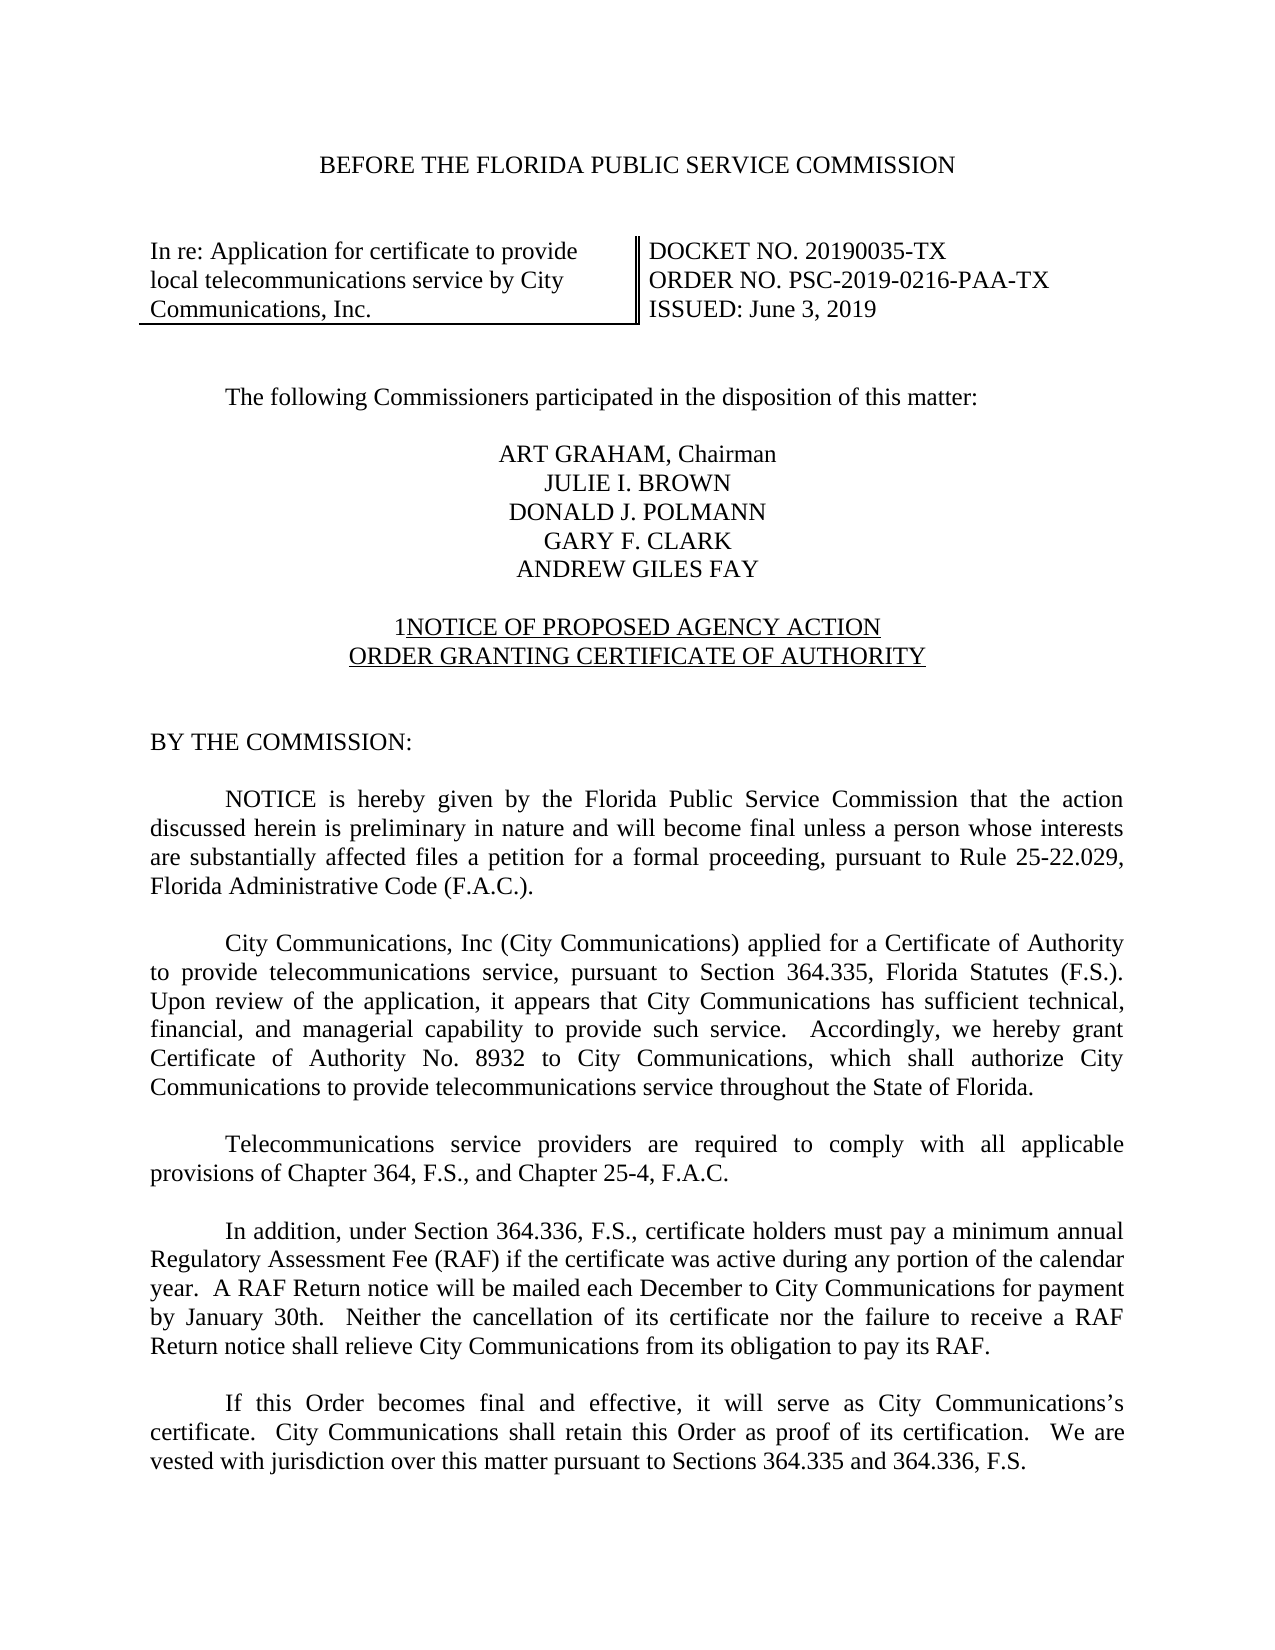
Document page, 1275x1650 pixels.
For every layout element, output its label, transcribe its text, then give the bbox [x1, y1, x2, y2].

text In addition, under Section 364.336, F.S., certificate holders must pay a minimum annual Regulatory Assessment Fee (RAF) if the certificate was active during any portion of the calendar year. A RAF Return notice will be mailed each December to City Communications for payment by January 30th. Neither the cancellation of its certificate nor the failure to receive a RAF Return notice shall relieve City Communications from its obligation to pay its RAF. [150, 1216, 1125, 1359]
text NOTICE OF PROPOSED AGENCY ACTION [150, 612, 1125, 641]
text ORDER GRANTING CERTIFICATE OF AUTHORITY [150, 641, 1125, 669]
text BY THE COMMISSION: [150, 727, 1125, 756]
text GARY F. CLARK [150, 526, 1125, 554]
table_header DOCKET NO. 20190035-TX ORDER NO. PSC-2019-0216-PAA-TX ISSUED: June 3, 2019 [640, 236, 1136, 322]
text ART GRAHAM, Chairman [150, 439, 1125, 468]
text If this Order becomes final and effective, it will serve as City Communications’s certificate. City Communications shall retain this Order as proof of its certification. We are vested with jurisdiction over this matter pursuant to Sections 364.335 and 364.336, F.S. [150, 1388, 1125, 1474]
text ANDREW GILES FAY [150, 554, 1125, 583]
text NOTICE is hereby given by the Florida Public Service Commission that the action discussed herein is preliminary in nature and will become final unless a person whose interests are substantially affected files a petition for a formal proceeding, pursuant to Rule 25-22.029, Florida Administrative Code (F.A.C.). [150, 784, 1125, 899]
subtitle BEFORE THE FLORIDA PUBLIC SERVICE COMMISSION [150, 150, 1125, 179]
text DONALD J. POLMANN [150, 497, 1125, 526]
text Telecommunications service providers are required to comply with all applicable provisions of Chapter 364, F.S., and Chapter 25-4, F.A.C. [150, 1129, 1125, 1187]
text The following Commissioners participated in the disposition of this matter: [150, 382, 1125, 411]
text City Communications, Inc (City Communications) applied for a Certificate of Authority to provide telecommunications service, pursuant to Section 364.335, Florida Statutes (F.S.). Upon review of the application, it appears that City Communications has sufficient technical, financial, and managerial capability to provide such service. Accordingly, we hereby grant Certificate of Authority No. 8932 to City Communications, which shall authorize City Communications to provide telecommunications service throughout the State of . [150, 928, 1125, 1101]
text JULIE I. BROWN [150, 468, 1125, 497]
table_header In re: Application for certificate to provide local telecommunications service by City Communications, Inc. [139, 236, 635, 322]
